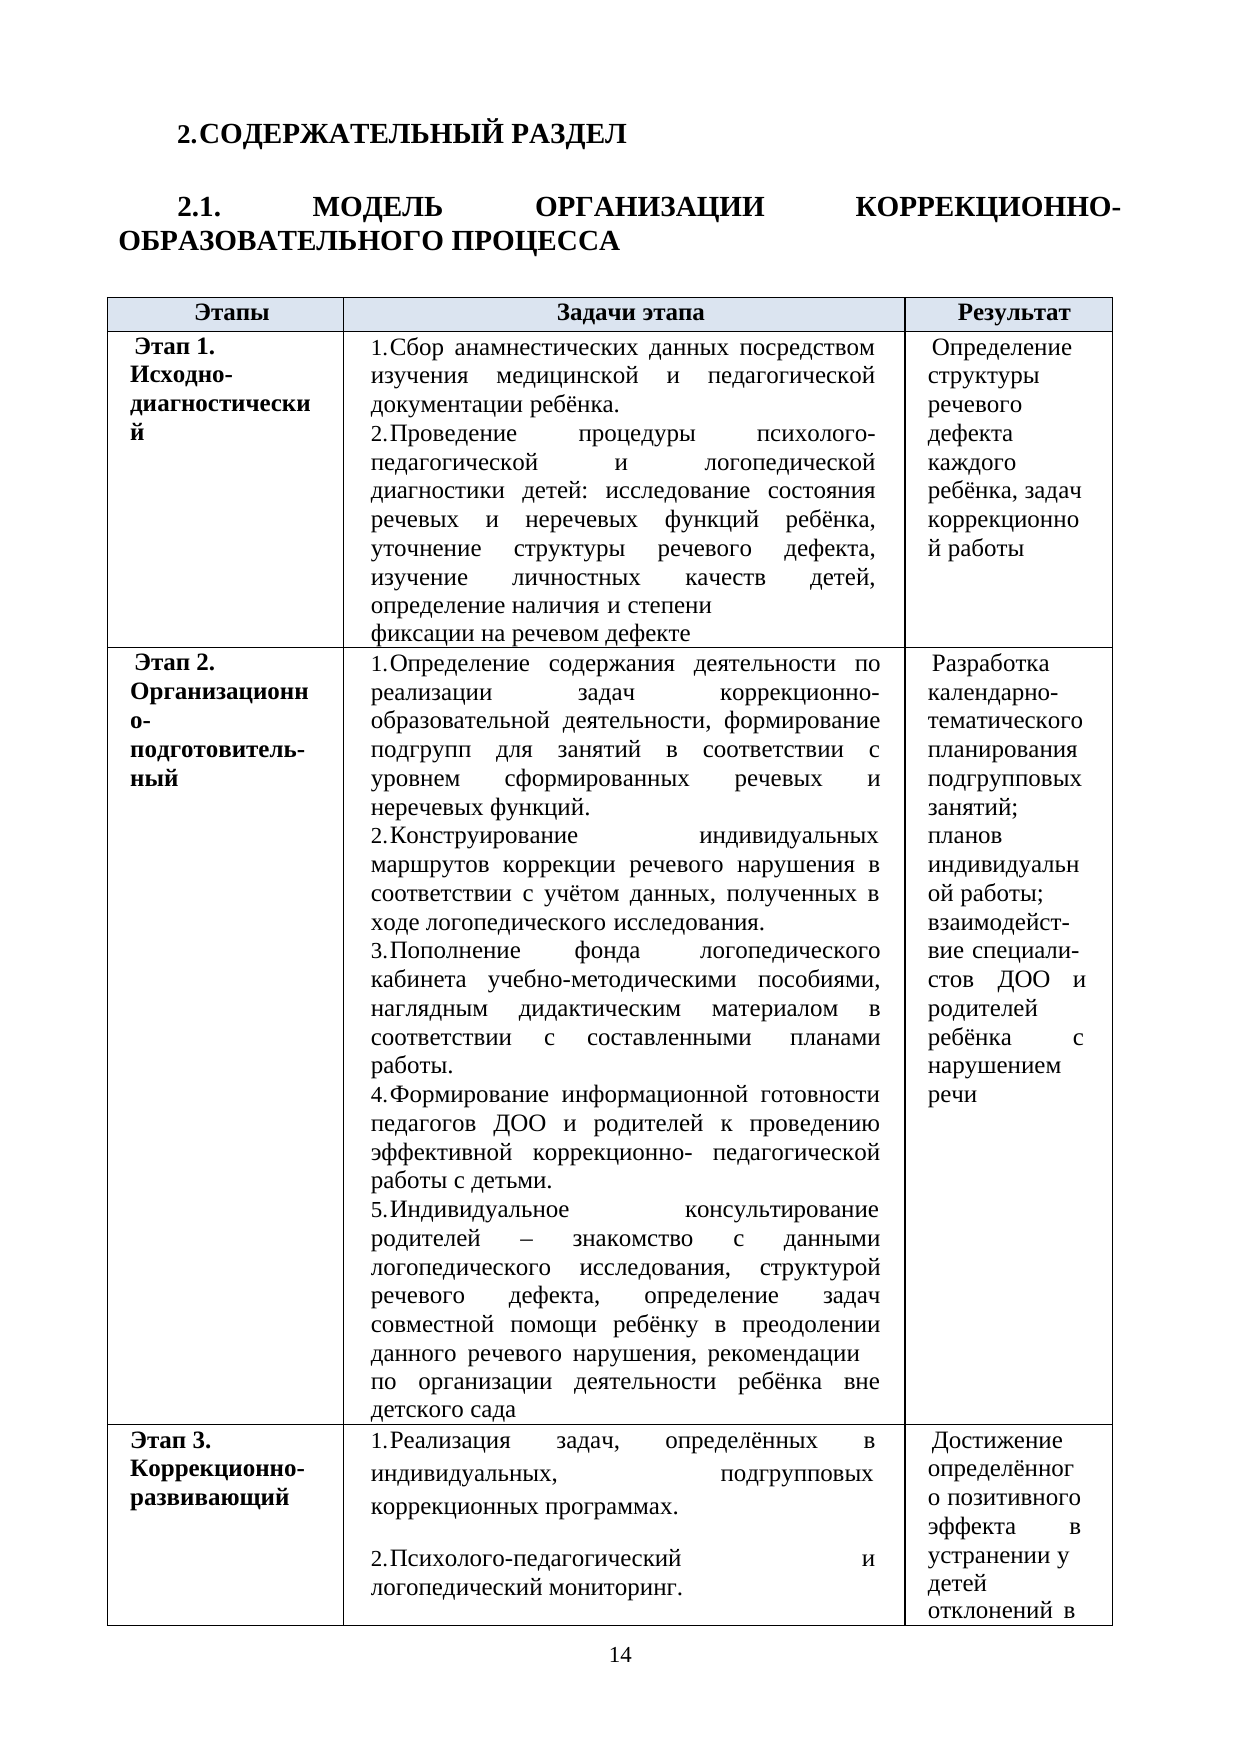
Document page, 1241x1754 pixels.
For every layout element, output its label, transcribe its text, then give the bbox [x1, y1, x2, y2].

table_header Этапы [108, 298, 343, 331]
table_cell Сбор анамнестических данных посредством изучения медицинской и педагогической документации ребёнка. Проведение процедуры психолого- педагогической и логопедической диагностики детей: исследование состояния речевых и неречевых функций ребёнка, уточнение структуры речевого дефекта, изучение личностных качеств детей, определение наличия и степени фиксации на речевом дефекте [344, 332, 904, 647]
table_cell Достижение определённог о позитивного эффекта в устранении у детей отклонений в [906, 1425, 1112, 1624]
table_cell Определение структуры речевого дефекта каждого ребёнка, задач коррекционно й работы [906, 332, 1112, 647]
table_cell Реализация задач, определённых в индивидуальных, подгрупповых коррекционных программах. Психолого-педагогический и логопедический мониторинг. [344, 1425, 904, 1624]
table_cell Разработка календарно- тематического планирования подгрупповых занятий; планов индивидуальн ой работы; взаимодейст- вие специали- стов ДОО и родителей ребёнка с нарушением речи [906, 648, 1112, 1424]
subtitle СОДЕРЖАТЕЛЬНЫЙ РАЗДЕЛ [177, 116, 1182, 149]
list МОДЕЛЬ ОРГАНИЗАЦИИ КОРРЕКЦИОННО- ОБРАЗОВАТЕЛЬНОГО ПРОЦЕССА [118, 189, 1122, 256]
table_header Результат [906, 298, 1112, 331]
table_cell Этап 2. Организационн о- подготовитель- ный [108, 648, 343, 1424]
table_header Задачи этапа [344, 298, 904, 331]
table_cell Этап 3. Коррекционно- развивающий [108, 1425, 343, 1624]
table_cell Этап 1. Исходно- диагностически й [108, 332, 343, 647]
table_cell Определение содержания деятельности по реализации задач коррекционно- образовательной деятельности, формирование подгрупп для занятий в соответствии с уровнем сформированных речевых и неречевых функций. Конструирование индивидуальных маршрутов коррекции речевого нарушения в соответствии с учётом данных, полученных в ходе логопедического исследования. Пополнение фонда логопедического кабинета учебно-методическими пособиями, наглядным дидактическим материалом в соответствии с составленными планами работы. Формирование информационной готовности педагогов ДОО и родителей к проведению эффективной коррекционно- педагогической работы с детьми. Индивидуальное консультирование родителей – знакомство с данными логопедического исследования, структурой речевого дефекта, определение задач совместной помощи ребёнку в преодолении данного речевого нарушения, рекомендации по организации деятельности ребёнка вне детского сада [344, 648, 904, 1424]
